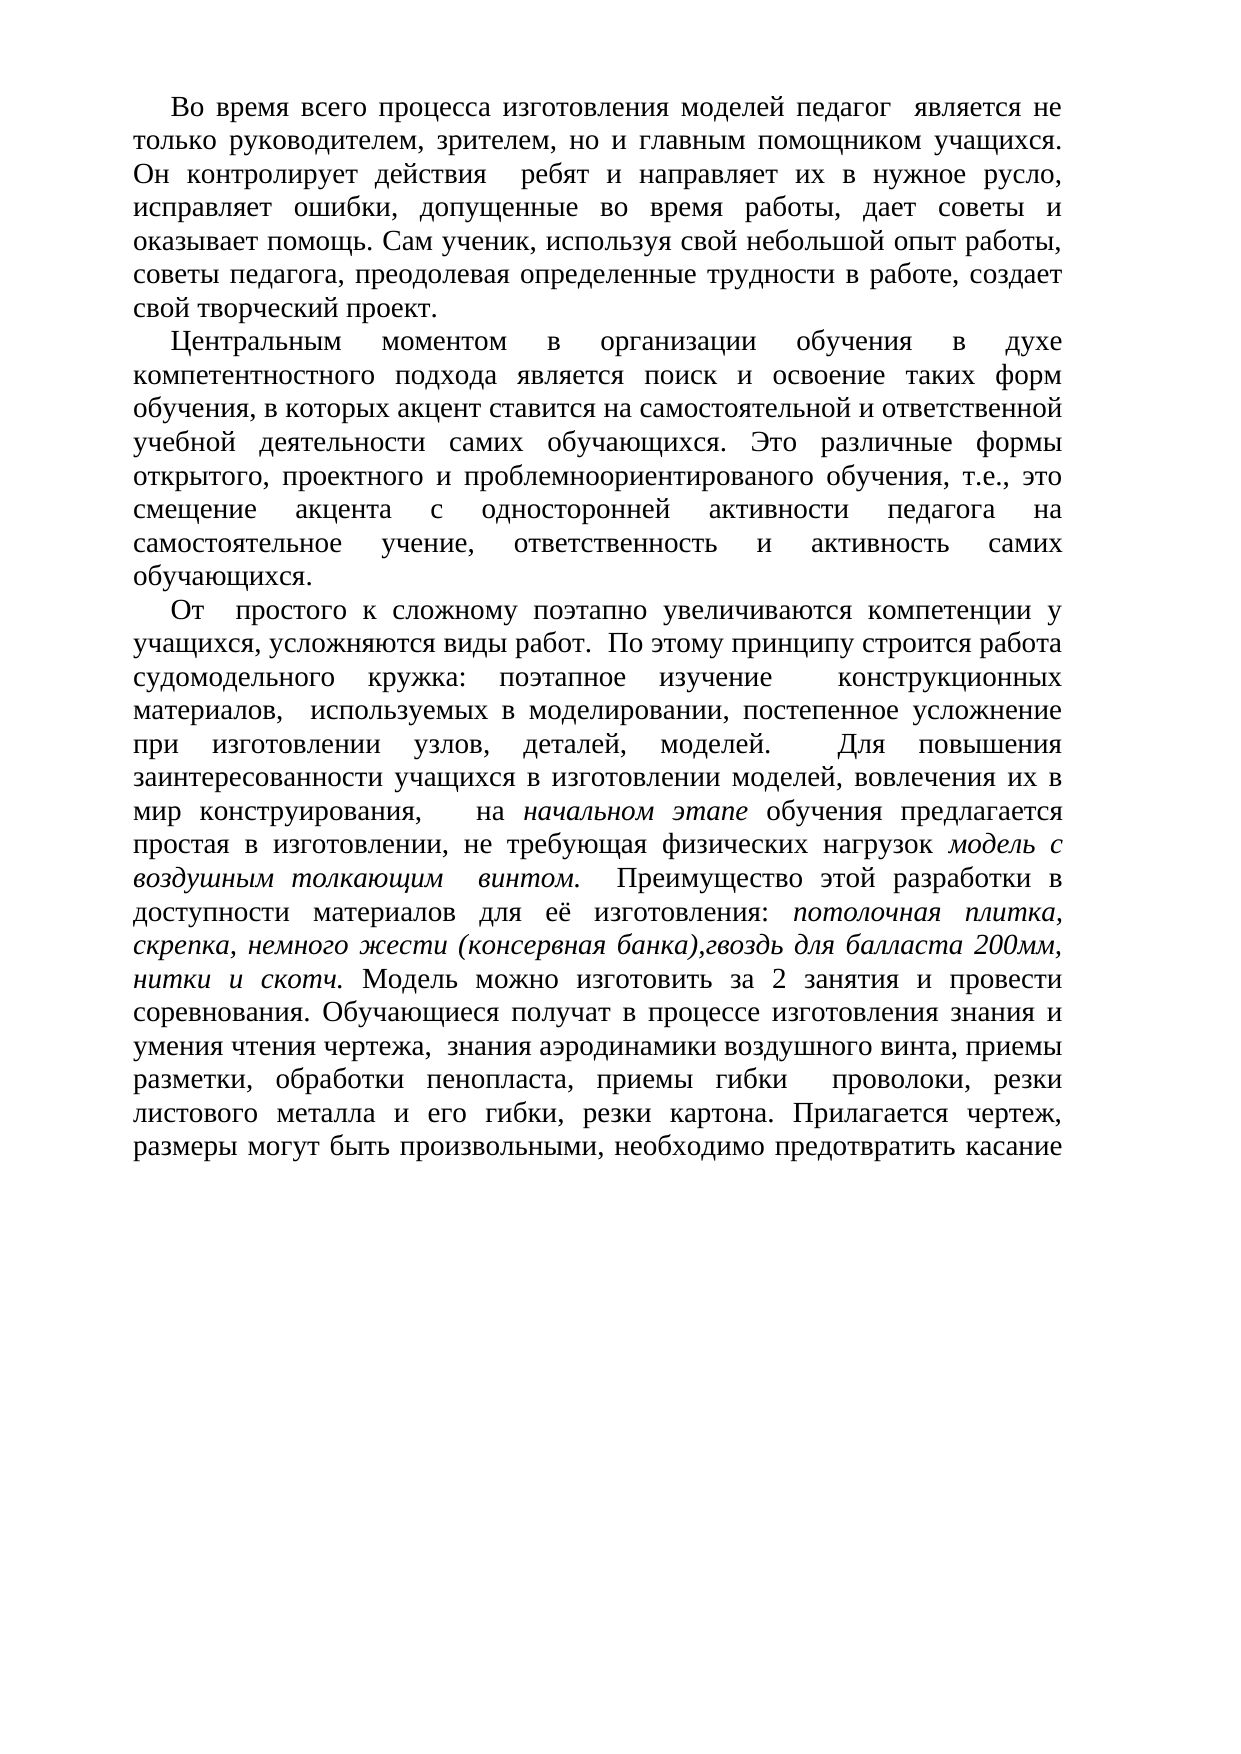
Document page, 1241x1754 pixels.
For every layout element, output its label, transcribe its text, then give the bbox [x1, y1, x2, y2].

text Во время всего процесса изготовления моделей педагог является не только руководителем, зрителем, но и главным помощником учащихся. Он контролирует действия ребят и направляет их в нужное русло, исправляет ошибки, допущенные во время работы, дает советы и оказывает помощь. Сам ученик, используя свой небольшой опыт работы, советы педагога, преодолевая определенные трудности в работе, создает свой творческий проект. [133, 89, 1063, 323]
text От простого к сложному поэтапно увеличиваются компетенции у учащихся, усложняются виды работ. По этому принципу строится работа судомодельного кружка: поэтапное изучение конструкционных материалов, используемых в моделировании, постепенное усложнение при изготовлении узлов, деталей, моделей. Для повышения заинтересованности учащихся в изготовлении моделей, вовлечения их в мир конструирования, на начальном этапе обучения предлагается простая в изготовлении, не требующая физических нагрузок модель с воздушным толкающим винтом. Преимущество этой разработки в доступности материалов для её изготовления: потолочная плитка, скрепка, немного жести (консервная банка),гвоздь для балласта 200мм, нитки и скотч. Модель можно изготовить за 2 занятия и провести соревнования. Обучающиеся получат в процессе изготовления знания и умения чтения чертежа, знания аэродинамики воздушного винта, приемы разметки, обработки пенопласта, приемы гибки проволоки, резки листового металла и его гибки, резки картона. Прилагается чертеж, размеры могут быть произвольными, необходимо предотвратить касание винта при вращении плоскости воды. [133, 592, 1063, 1162]
text Центральным моментом в организации обучения в духе компетентностного подхода является поиск и освоение таких форм обучения, в которых акцент ставится на самостоятельной и ответственной учебной деятельности самих обучающихся. Это различные формы открытого, проектного и проблемноориентированого обучения, т.е., это смещение акцента с односторонней активности педагога на самостоятельное учение, ответственность и активность самих обучающихся. [133, 323, 1063, 592]
